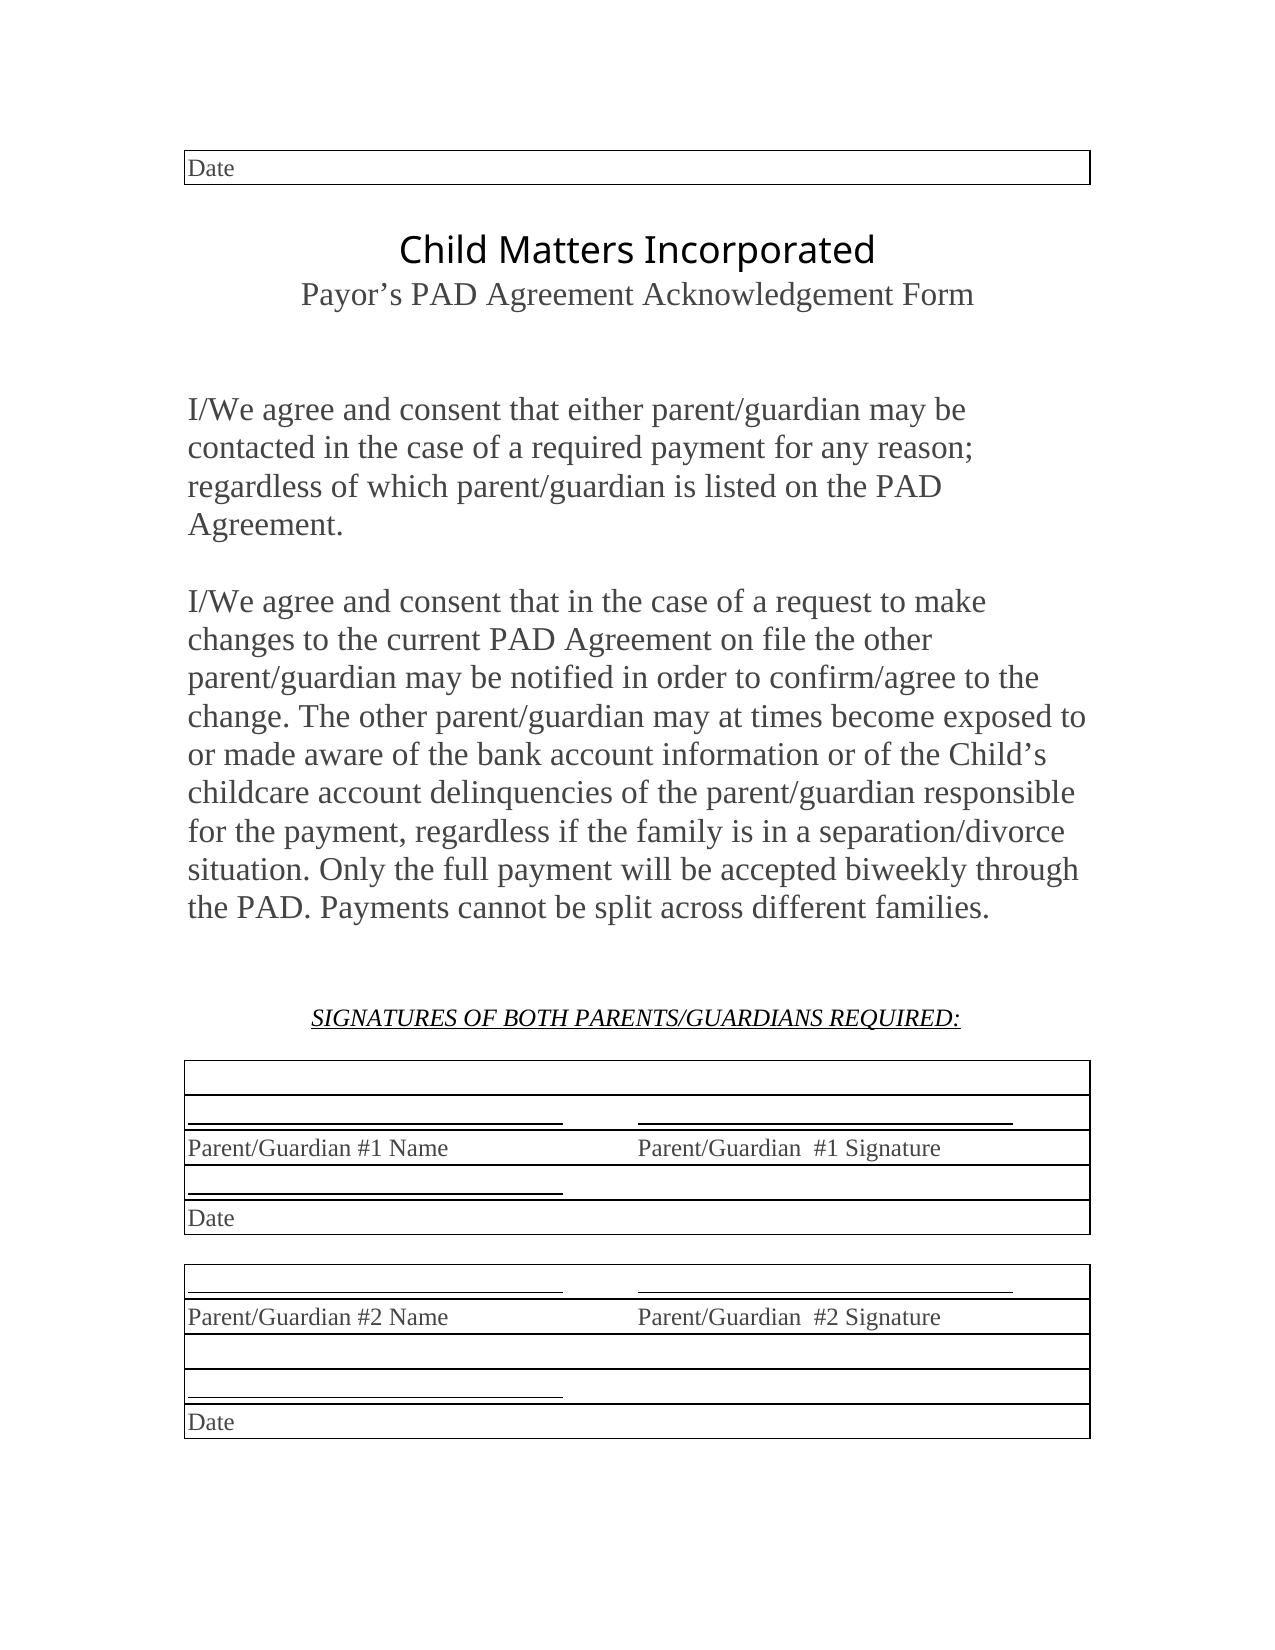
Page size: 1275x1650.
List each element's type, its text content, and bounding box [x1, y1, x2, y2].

text SIGNATURES OF BOTH PARENTS/GUARDIANS REQUIRED: [187, 1003, 1087, 1031]
text Date [185, 1405, 1089, 1438]
text Date [185, 151, 1089, 184]
text Parent/Guardian #1 Name Parent/Guardian #1 Signature [185, 1131, 1089, 1164]
text Parent/Guardian #2 Name Parent/Guardian #2 Signature [185, 1300, 1089, 1333]
text I/We agree and consent that in the case of a request to make changes to the current PAD Agreement on file the other parent/guardian may be notified in order to confirm/agree to the change. The other parent/guardian may at times become exposed to or made aware of the bank account information or of the Child’s childcare account delinquencies of the parent/guardian responsible for the payment, regardless if the family is in a separation/divorce situation. Only the full payment will be accepted biweekly through the PAD. Payments cannot be split across different families. [187, 581, 1087, 926]
text Child Matters Incorporated [187, 223, 1087, 274]
text I/We agree and consent that either parent/guardian may be contacted in the case of a required payment for any reason; regardless of which parent/guardian is listed on the PAD Agreement. [187, 389, 1087, 543]
text Payor’s PAD Agreement Acknowledgement Form [187, 274, 1087, 313]
text Date [185, 1201, 1089, 1234]
